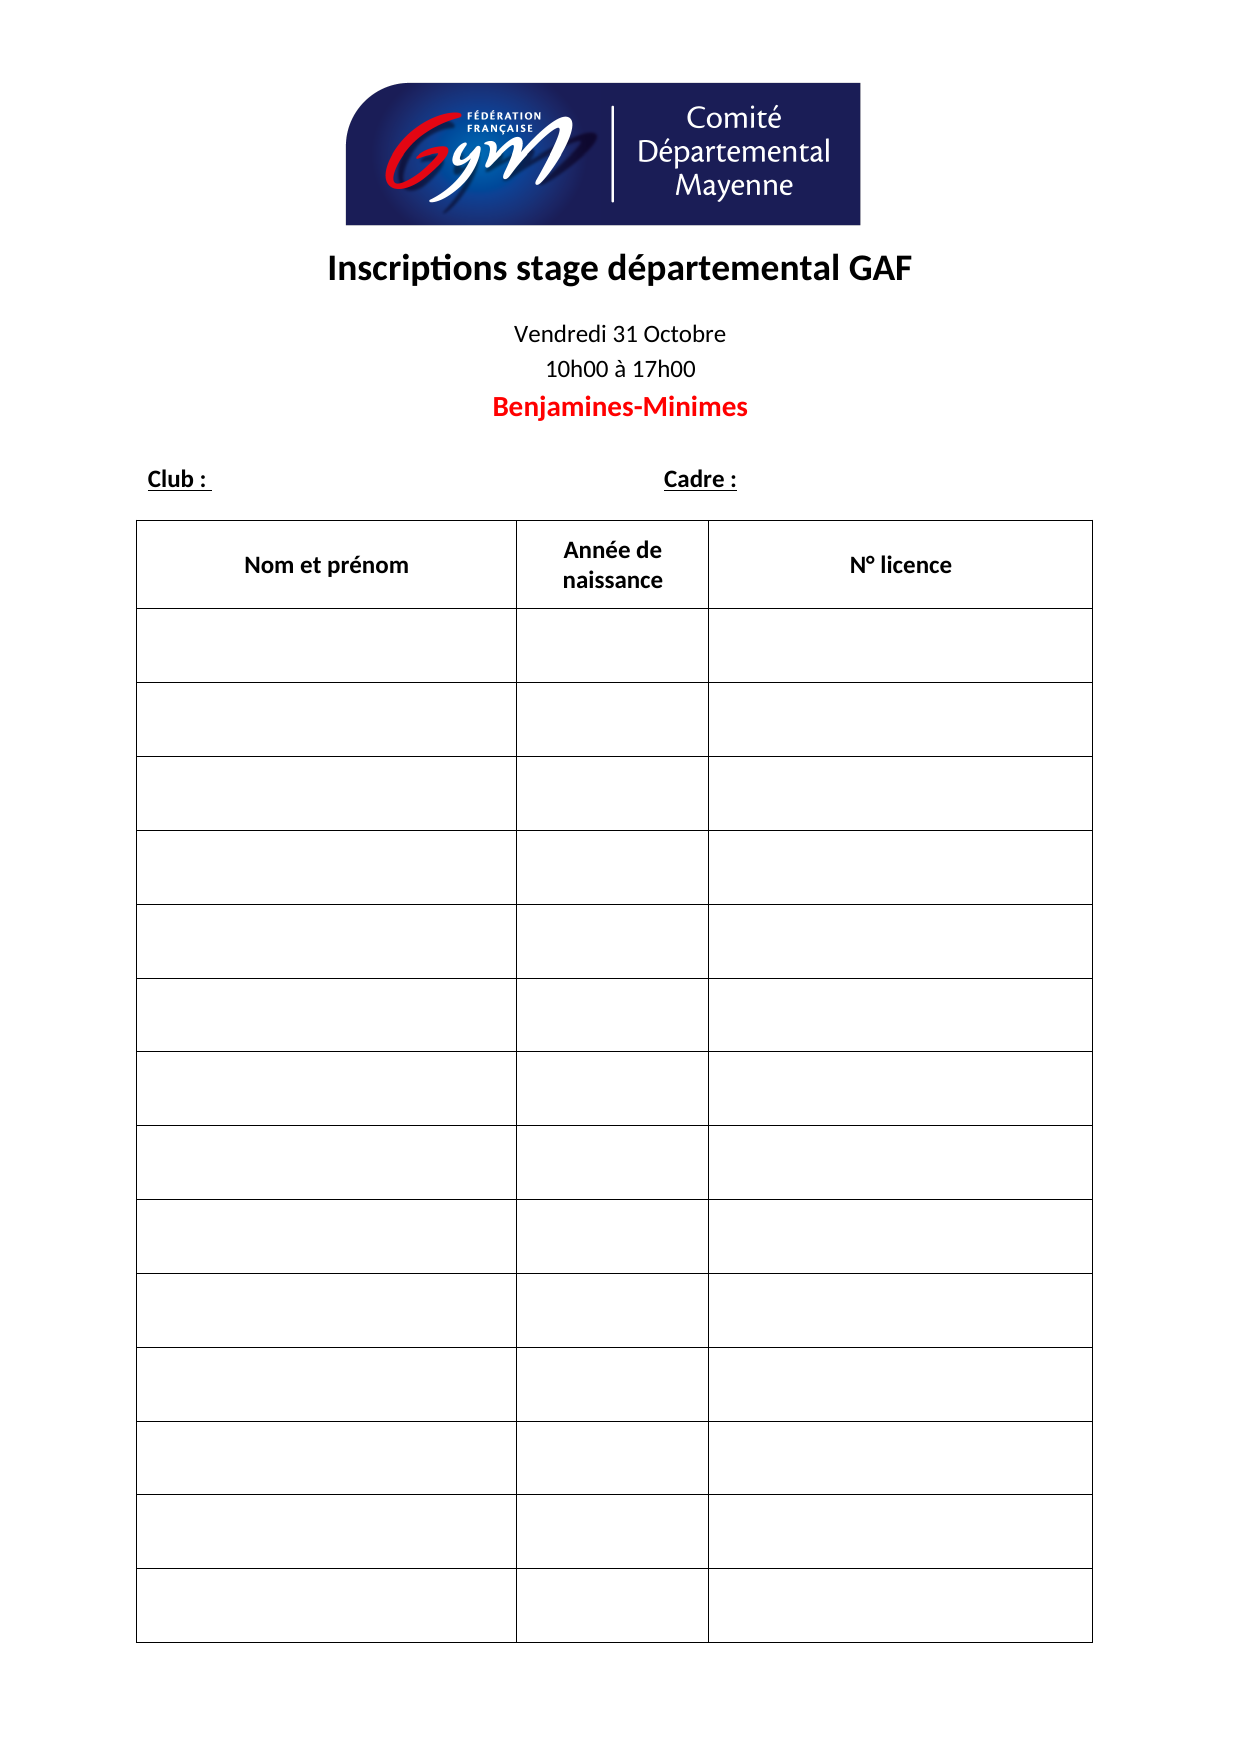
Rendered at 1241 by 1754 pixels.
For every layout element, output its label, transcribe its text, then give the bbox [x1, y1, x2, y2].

table_header Nom et prénom [137, 521, 516, 608]
table_cell [517, 683, 708, 756]
table_cell [709, 1200, 1092, 1273]
table_cell [709, 1422, 1092, 1494]
table_cell [137, 1200, 516, 1273]
table_cell [137, 831, 516, 903]
table_cell [137, 683, 516, 756]
picture [288, 25, 918, 244]
table_cell [517, 1126, 708, 1199]
table_cell [709, 1348, 1092, 1421]
text 10h00 à 17h00 [148, 353, 1093, 383]
table_cell [709, 683, 1092, 756]
table_cell [517, 609, 708, 682]
table_cell [517, 1052, 708, 1125]
table_header N° licence [709, 521, 1092, 608]
table_cell [709, 905, 1092, 977]
table_cell [137, 1422, 516, 1494]
table_cell [709, 1052, 1092, 1125]
table_cell [517, 1348, 708, 1421]
table_cell [517, 1274, 708, 1347]
table_header Année de naissance [517, 521, 708, 608]
table_cell [137, 1052, 516, 1125]
table_cell [137, 609, 516, 682]
table_cell [517, 1422, 708, 1494]
table_cell [137, 1126, 516, 1199]
table_cell [517, 831, 708, 903]
table_cell [137, 1495, 516, 1568]
table_cell [517, 979, 708, 1051]
table_cell [137, 1348, 516, 1421]
table_cell [709, 979, 1092, 1051]
table_cell [517, 1569, 708, 1642]
table_cell [517, 1495, 708, 1568]
text Club : Cadre : [148, 464, 1093, 494]
text Benjamines-Minimes [148, 388, 1093, 423]
table_cell [517, 1200, 708, 1273]
table_cell [137, 757, 516, 830]
text Vendredi 31 Octobre [148, 318, 1093, 348]
table_cell [517, 905, 708, 977]
table_cell [517, 757, 708, 830]
table_cell [137, 905, 516, 977]
table_cell [709, 1569, 1092, 1642]
table_cell [137, 1274, 516, 1347]
table_cell [709, 1126, 1092, 1199]
table_cell [709, 757, 1092, 830]
table_cell [137, 1569, 516, 1642]
table_cell [709, 831, 1092, 903]
table_cell [709, 1274, 1092, 1347]
text Inscriptions stage départemental GAF [148, 244, 1093, 290]
table_cell [709, 609, 1092, 682]
table_cell [137, 979, 516, 1051]
table_cell [709, 1495, 1092, 1568]
